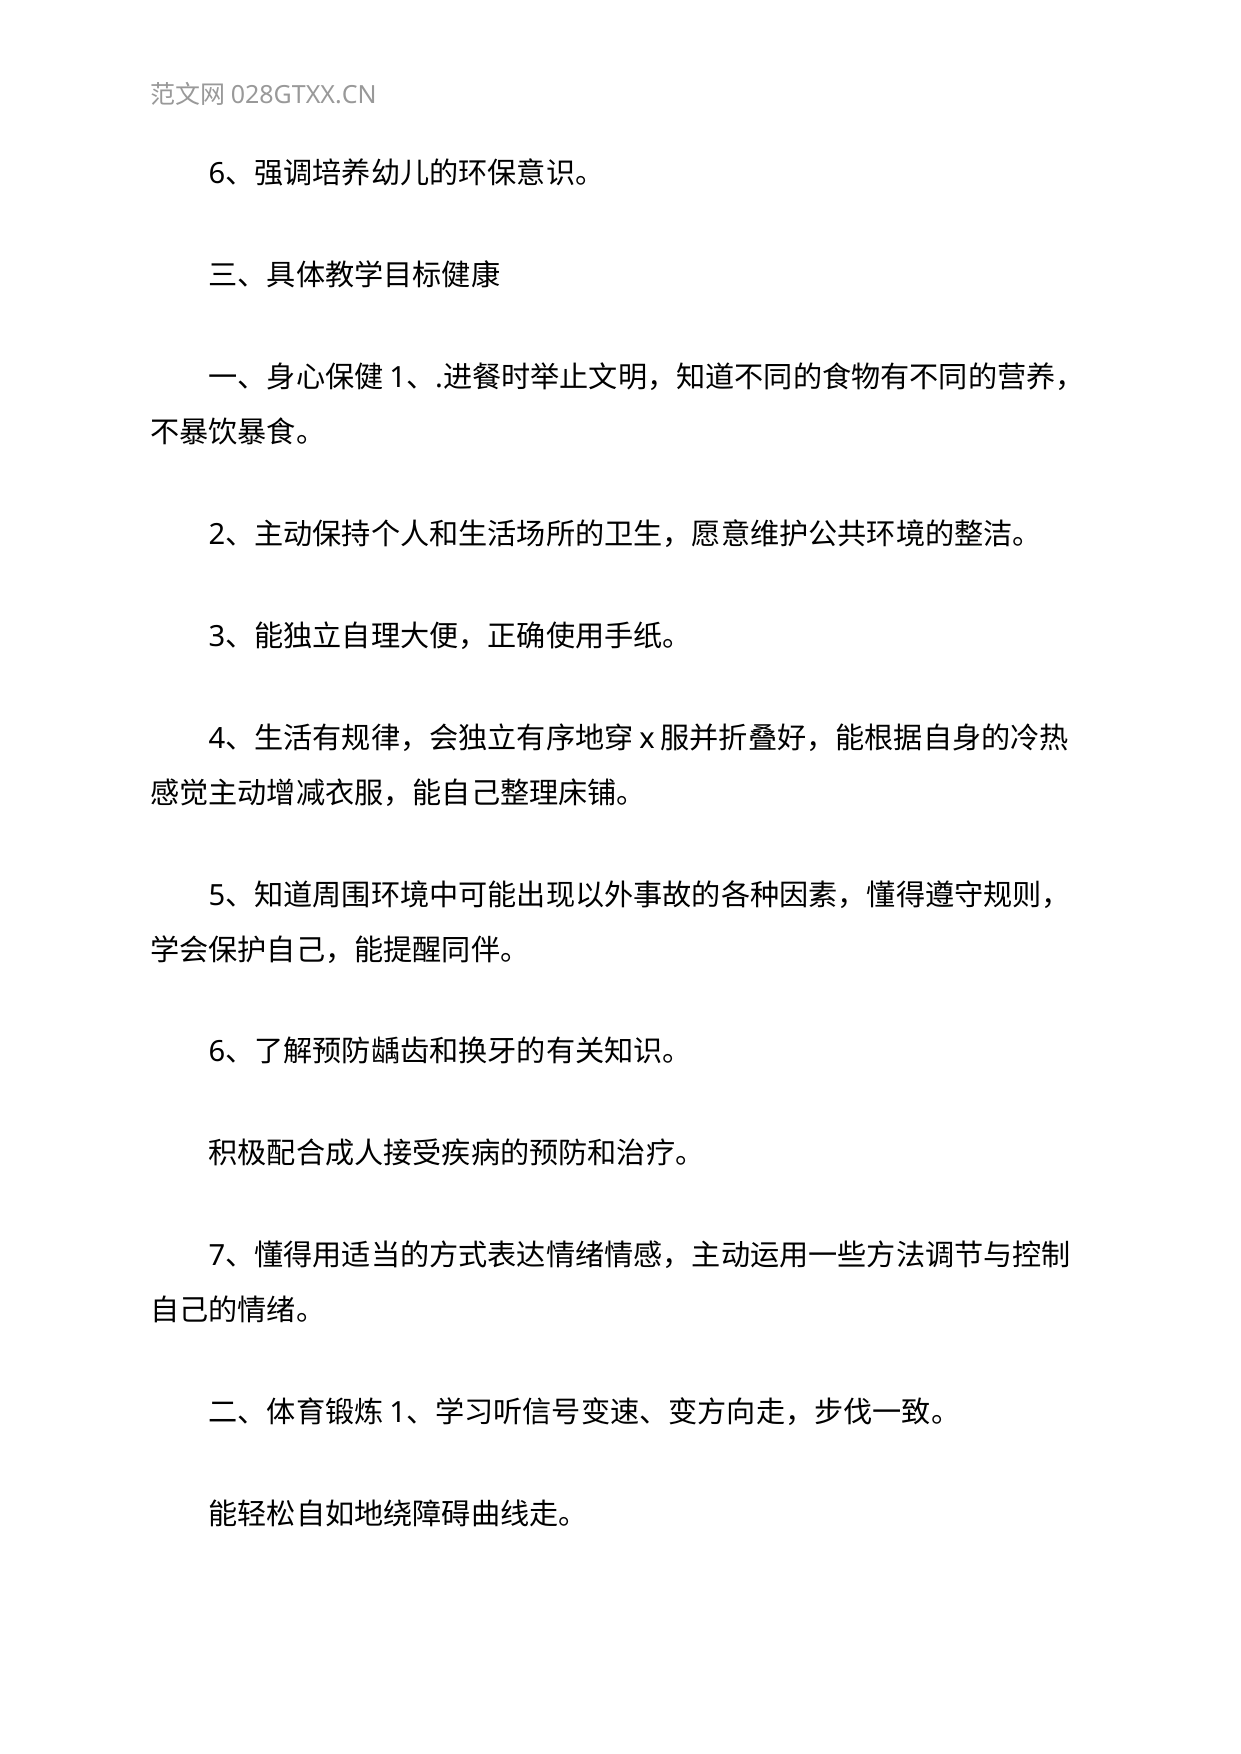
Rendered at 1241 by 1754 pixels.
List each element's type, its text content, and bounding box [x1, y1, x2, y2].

text 3、能独立自理大便，正确使用手纸。 [150, 612, 1090, 655]
text 一、身心保健1、.进餐时举止文明，知道不同的食物有不同的营养，不暴饮暴食。 [150, 354, 1090, 451]
text 二、体育锻炼1、学习听信号变速、变方向走，步伐一致。 [150, 1388, 1090, 1431]
text 6、了解预防龋齿和换牙的有关知识。 [150, 1028, 1090, 1070]
text 2、主动保持个人和生活场所的卫生，愿意维护公共环境的整洁。 [150, 511, 1090, 553]
text 三、具体教学目标健康 [150, 252, 1090, 294]
text 积极配合成人接受疾病的预防和治疗。 [150, 1130, 1090, 1172]
text 能轻松自如地绕障碍曲线走。 [150, 1491, 1090, 1533]
text 5、知道周围环境中可能出现以外事故的各种因素，懂得遵守规则，学会保护自己，能提醒同伴。 [150, 871, 1090, 968]
text 7、懂得用适当的方式表达情绪情感，主动运用一些方法调节与控制自己的情绪。 [150, 1232, 1090, 1329]
text 4、生活有规律，会独立有序地穿x服并折叠好，能根据自身的冷热感觉主动增减衣服，能自己整理床铺。 [150, 714, 1090, 812]
text 6、强调培养幼儿的环保意识。 [150, 150, 1090, 192]
